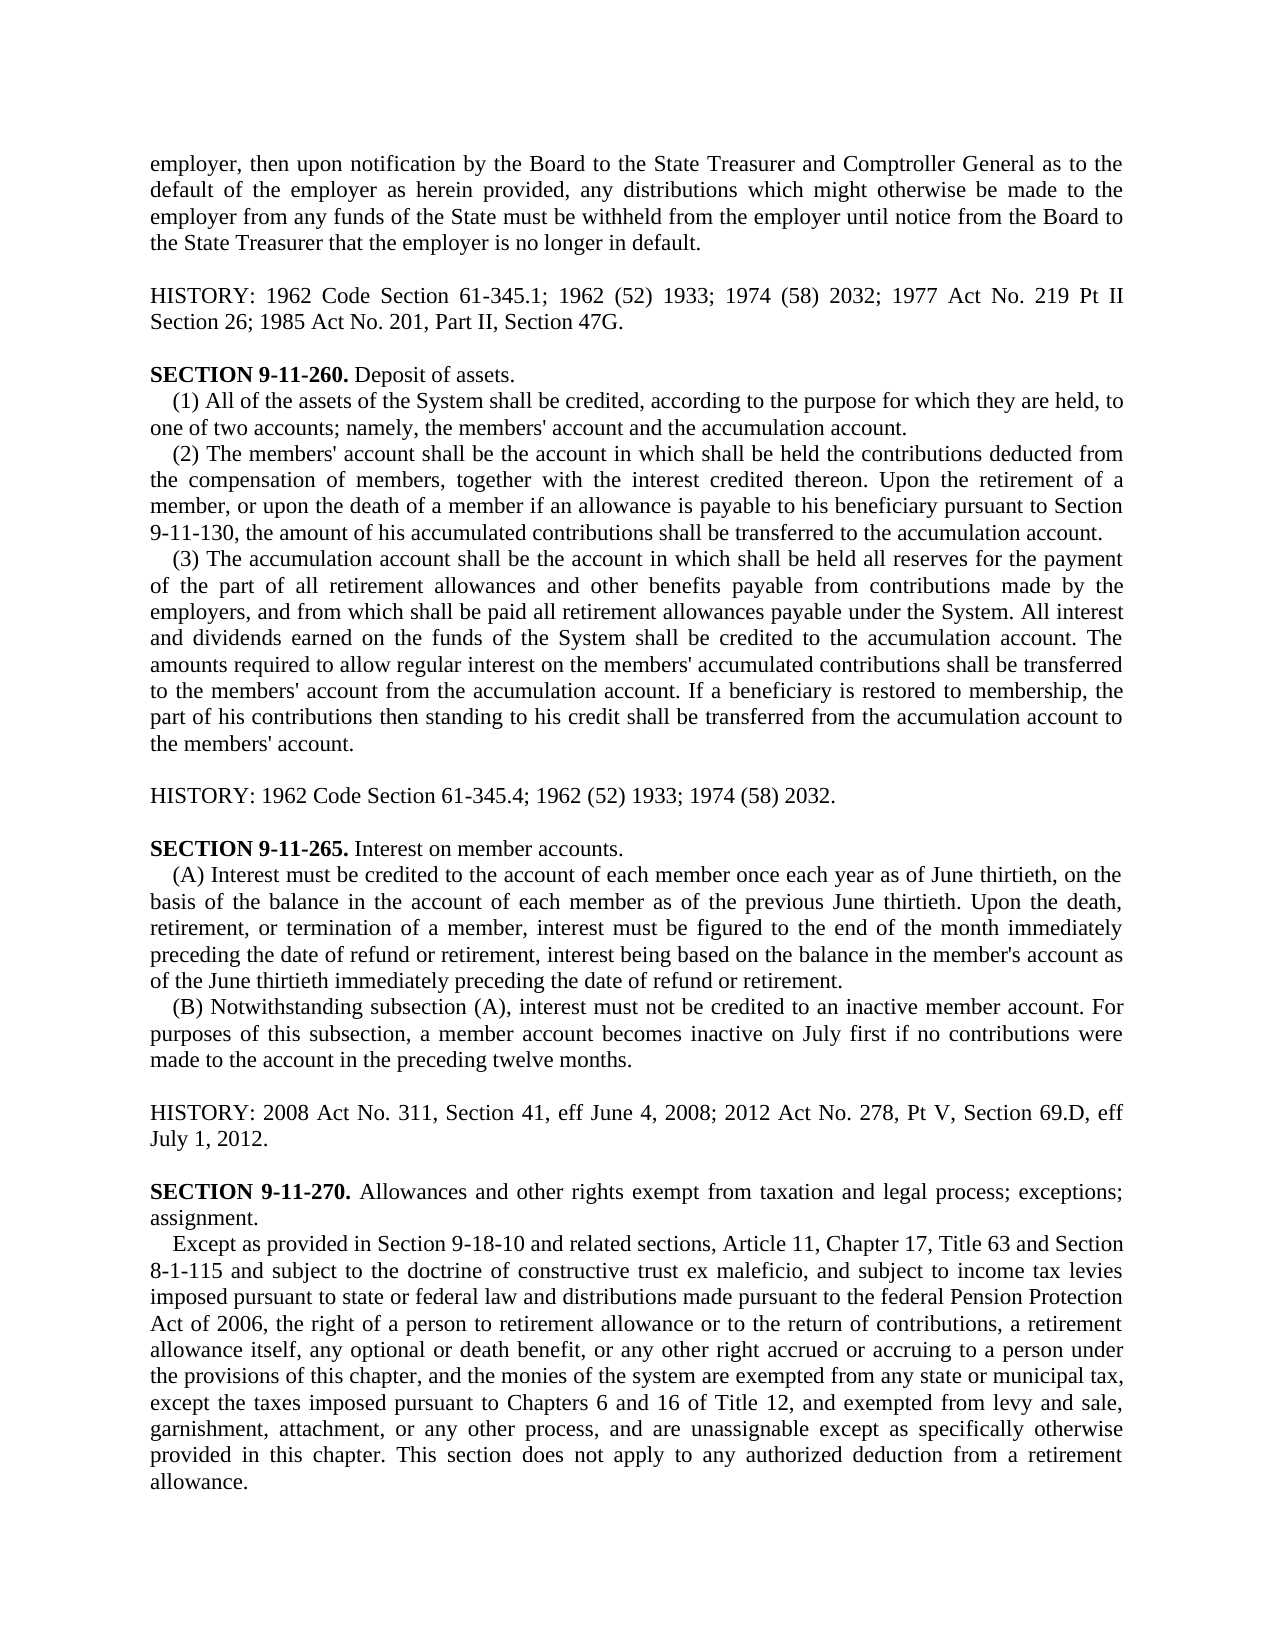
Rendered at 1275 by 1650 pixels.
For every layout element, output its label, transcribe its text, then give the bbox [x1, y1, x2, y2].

text HISTORY: 1962 Code Section 61-345.1; 1962 (52) 1933; 1974 (58) 2032; 1977 Act No. 219 Pt II Section 26; 1985 Act No. 201, Part II, Section 47G. [150, 282, 1125, 334]
text (B) Notwithstanding subsection (A), interest must not be credited to an inactive member account. For purposes of this subsection, a member account becomes inactive on July first if no contributions were made to the account in the preceding twelve months. [150, 993, 1125, 1072]
text (1) All of the assets of the System shall be credited, according to the purpose for which they are held, to one of two accounts; namely, the members' account and the accumulation account. [150, 387, 1125, 440]
text HISTORY: 1962 Code Section 61-345.4; 1962 (52) 1933; 1974 (58) 2032. [150, 782, 1125, 809]
text (2) The members' account shall be the account in which shall be held the contributions deducted from the compensation of members, together with the interest credited thereon. Upon the retirement of a member, or upon the death of a member if an allowance is payable to his beneficiary pursuant to Section 9-11-130, the amount of his accumulated contributions shall be transferred to the accumulation account. [150, 440, 1125, 545]
text (3) The accumulation account shall be the account in which shall be held all reserves for the payment of the part of all retirement allowances and other benefits payable from contributions made by the employers, and from which shall be paid all retirement allowances payable under the System. All interest and dividends earned on the funds of the System shall be credited to the accumulation account. The amounts required to allow regular interest on the members' accumulated contributions shall be transferred to the members' account from the accumulation account. If a beneficiary is restored to membership, the part of his contributions then standing to his credit shall be transferred from the accumulation account to the members' account. [150, 545, 1125, 756]
text SECTION 9-11-265. Interest on member accounts. [150, 835, 1125, 862]
text Except as provided in Section 9-18-10 and related sections, Article 11, Chapter 17, Title 63 and Section 8-1-115 and subject to the doctrine of constructive trust ex maleficio, and subject to income tax levies imposed pursuant to state or federal law and distributions made pursuant to the federal Pension Protection Act of 2006, the right of a person to retirement allowance or to the return of contributions, a retirement allowance itself, any optional or death benefit, or any other right accrued or accruing to a person under the provisions of this chapter, and the monies of the system are exempted from any state or municipal tax, except the taxes imposed pursuant to Chapters 6 and 16 of Title 12, and exempted from levy and sale, garnishment, attachment, or any other process, and are unassignable except as specifically otherwise provided in this chapter. This section does not apply to any authorized deduction from a retirement allowance. [150, 1231, 1125, 1494]
text HISTORY: 2008 Act No. 311, Section 41, eff June 4, 2008; 2012 Act No. 278, Pt V, Section 69.D, eff July 1, 2012. [150, 1099, 1125, 1151]
text SECTION 9-11-270. Allowances and other rights exempt from taxation and legal process; exceptions; assignment. [150, 1178, 1125, 1231]
text SECTION 9-11-260. Deposit of assets. [150, 361, 1125, 387]
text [150, 150, 1125, 255]
text (A) Interest must be credited to the account of each member once each year as of June thirtieth, on the basis of the balance in the account of each member as of the previous June thirtieth. Upon the death, retirement, or termination of a member, interest must be figured to the end of the month immediately preceding the date of refund or retirement, interest being based on the balance in the member's account as of the June thirtieth immediately preceding the date of refund or retirement. [150, 862, 1125, 993]
